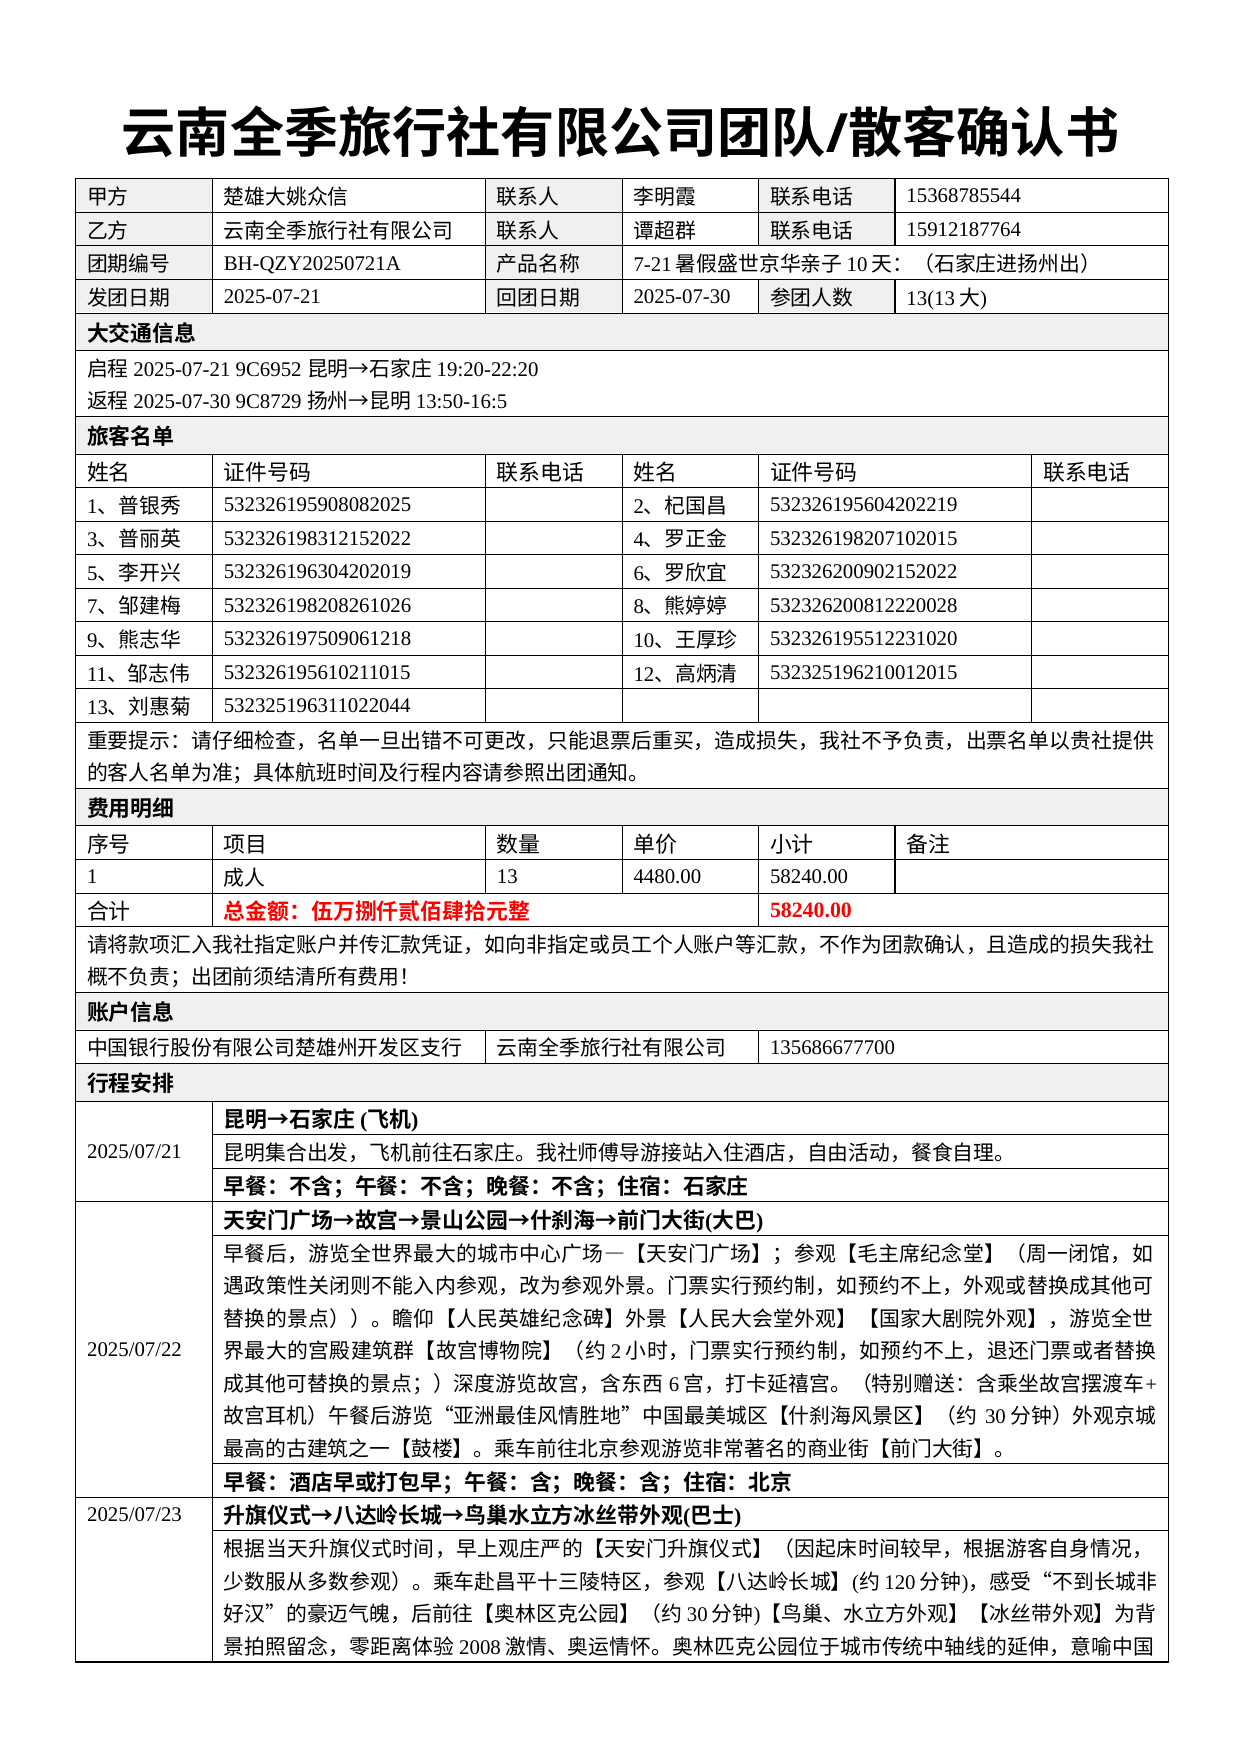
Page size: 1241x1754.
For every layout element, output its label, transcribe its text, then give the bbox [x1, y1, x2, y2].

table_cell 小计 [759, 826, 894, 859]
table_cell 532326195610211015 [213, 656, 485, 688]
table_cell 乙方 [76, 213, 212, 245]
table_cell 证件号码 [759, 455, 1031, 487]
table_cell 532326195512231020 [759, 622, 1031, 655]
table_cell 7-21暑假盛世京华亲子10天：（石家庄进扬州出） [623, 246, 1168, 279]
table_cell 2025-07-30 [623, 280, 758, 312]
table_cell 532326195604202219 [759, 488, 1031, 521]
table_cell [486, 555, 622, 588]
table_header 联系电话 [759, 179, 894, 212]
table_cell 7、邹建梅 [76, 589, 212, 621]
table_cell 单价 [623, 826, 758, 859]
table_cell 4480.00 [623, 860, 758, 892]
table_cell 备注 [896, 826, 1168, 859]
table_cell 大交通信息 [76, 314, 1168, 350]
table_cell 58240.00 [759, 894, 1168, 926]
table_cell 合计 [76, 894, 212, 926]
table_cell 总金额：伍万捌仟贰佰肆拾元整 [213, 894, 758, 926]
table_cell 数量 [486, 826, 622, 859]
table_cell 10、王厚珍 [623, 622, 758, 655]
table_cell 532326200812220028 [759, 589, 1031, 621]
table_cell 532326195908082025 [213, 488, 485, 521]
table_cell [1032, 622, 1168, 655]
table_cell [896, 860, 1168, 892]
table_cell 旅客名单 [76, 417, 1168, 453]
table_cell 团期编号 [76, 246, 212, 279]
table_cell 云南全季旅行社有限公司 [486, 1031, 758, 1063]
table_cell [1032, 689, 1168, 722]
table_cell 2025/07/21 [76, 1102, 212, 1201]
table_cell 项目 [213, 826, 485, 859]
table_header 楚雄大姚众信 [213, 179, 485, 212]
table_cell 3、普丽英 [76, 522, 212, 554]
table_cell 9、熊志华 [76, 622, 212, 655]
table_cell [1032, 488, 1168, 521]
table_cell [486, 589, 622, 621]
table_cell 云南全季旅行社有限公司 [213, 213, 485, 245]
table_cell 谭超群 [623, 213, 758, 245]
table_cell [486, 689, 622, 722]
table_cell BH-QZY20250721A [213, 246, 485, 279]
table_cell 2025/07/22 [76, 1202, 212, 1497]
table_cell 1 [76, 860, 212, 892]
table_cell 昆明→石家庄 (飞机) [213, 1102, 1168, 1134]
table_cell 升旗仪式→八达岭长城→鸟巢水立方冰丝带外观(巴士) [213, 1498, 1168, 1530]
table_cell 15912187764 [896, 213, 1168, 245]
table_cell 成人 [213, 860, 485, 892]
table_cell 联系人 [486, 213, 622, 245]
table_cell 参团人数 [759, 280, 894, 312]
table_cell 产品名称 [486, 246, 622, 279]
table_cell [759, 689, 1031, 722]
table_cell 532326198312152022 [213, 522, 485, 554]
table_cell [486, 488, 622, 521]
text 云南全季旅行社有限公司团队/散客确认书 [75, 81, 1165, 178]
table_cell 11、邹志伟 [76, 656, 212, 688]
table_cell 135686677700 [759, 1031, 1168, 1063]
table_cell 请将款项汇入我社指定账户并传汇款凭证，如向非指定或员工个人账户等汇款，不作为团款确认，且造成的损失我社概不负责；出团前须结清所有费用！ [76, 927, 1168, 992]
table_cell 重要提示：请仔细检查，名单一旦出错不可更改，只能退票后重买，造成损失，我社不予负责，出票名单以贵社提供的客人名单为准；具体航班时间及行程内容请参照出团通知。 [76, 723, 1168, 788]
table_header 联系人 [486, 179, 622, 212]
table_cell 2025/07/23 [76, 1498, 212, 1661]
table_header 15368785544 [896, 179, 1168, 212]
table_header 甲方 [76, 179, 212, 212]
table_cell 早餐：酒店早或打包早；午餐：含；晚餐：含；住宿：北京 [213, 1464, 1168, 1497]
table_cell 12、高炳清 [623, 656, 758, 688]
table_cell 天安门广场→故宫→景山公园→什刹海→前门大街(大巴) [213, 1202, 1168, 1235]
table_cell 5、李开兴 [76, 555, 212, 588]
table_cell 早餐后，游览全世界最大的城市中心广场—【天安门广场】；参观【毛主席纪念堂】（周一闭馆，如遇政策性关闭则不能入内参观，改为参观外景。门票实行预约制，如预约不上，外观或替换成其他可替换的景点））。瞻仰【人民英雄纪念碑】外景【人民大会堂外观】【国家大剧院外观】，游览全世界最大的宫殿建筑群【故宫博物院】（约2小时，门票实行预约制，如预约不上，退还门票或者替换成其他可替换的景点；）深度游览故宫，含东西6宫，打卡延禧宫。（特别赠送：含乘坐故宫摆渡车+故宫耳机）午餐后游览“亚洲最佳风情胜地”中国最美城区【什刹海风景区】（约30分钟）外观京城最高的古建筑之一【鼓楼】。乘车前往北京参观游览非常著名的商业街【前门大街】。 [213, 1236, 1168, 1463]
table_cell 中国银行股份有限公司楚雄州开发区支行 [76, 1031, 485, 1063]
table_cell 回团日期 [486, 280, 622, 312]
table_cell 13(13大) [896, 280, 1168, 312]
table_cell 联系电话 [759, 213, 894, 245]
table_cell 联系电话 [1032, 455, 1168, 487]
table_cell 行程安排 [76, 1064, 1168, 1101]
table_cell 1、普银秀 [76, 488, 212, 521]
table_cell 4、罗正金 [623, 522, 758, 554]
table_cell 532326198208261026 [213, 589, 485, 621]
table_cell 早餐：不含；午餐：不含；晚餐：不含；住宿：石家庄 [213, 1169, 1168, 1201]
table_cell [486, 656, 622, 688]
table_cell 姓名 [623, 455, 758, 487]
table_cell 账户信息 [76, 993, 1168, 1029]
table_cell 费用明细 [76, 789, 1168, 825]
table_cell 2025-07-21 [213, 280, 485, 312]
table_cell 532325196311022044 [213, 689, 485, 722]
table_cell [1032, 656, 1168, 688]
table_cell [486, 622, 622, 655]
table_header 李明霞 [623, 179, 758, 212]
table_cell 58240.00 [759, 860, 894, 892]
table_cell [1032, 555, 1168, 588]
table_cell 532326197509061218 [213, 622, 485, 655]
table_cell [486, 522, 622, 554]
table_cell 532325196210012015 [759, 656, 1031, 688]
table_cell [1032, 589, 1168, 621]
table_cell 姓名 [76, 455, 212, 487]
table_cell 13、刘惠菊 [76, 689, 212, 722]
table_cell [213, 1531, 1168, 1661]
table_cell 6、罗欣宜 [623, 555, 758, 588]
table_cell [623, 689, 758, 722]
table_cell 13 [486, 860, 622, 892]
table_cell 532326200902152022 [759, 555, 1031, 588]
table_cell [1032, 522, 1168, 554]
table_cell 证件号码 [213, 455, 485, 487]
table_cell 8、熊婷婷 [623, 589, 758, 621]
table_cell 联系电话 [486, 455, 622, 487]
table_cell 序号 [76, 826, 212, 859]
table_cell 昆明集合出发，飞机前往石家庄。我社师傅导游接站入住酒店，自由活动，餐食自理。 [213, 1135, 1168, 1168]
table_cell 532326198207102015 [759, 522, 1031, 554]
table_cell 2、杞国昌 [623, 488, 758, 521]
table_cell 发团日期 [76, 280, 212, 312]
table_cell 启程 2025-07-21 9C6952 昆明→石家庄 19:20-22:20 返程 2025-07-30 9C8729 扬州→昆明 13:50-16:5 [76, 351, 1168, 416]
table_cell 532326196304202019 [213, 555, 485, 588]
